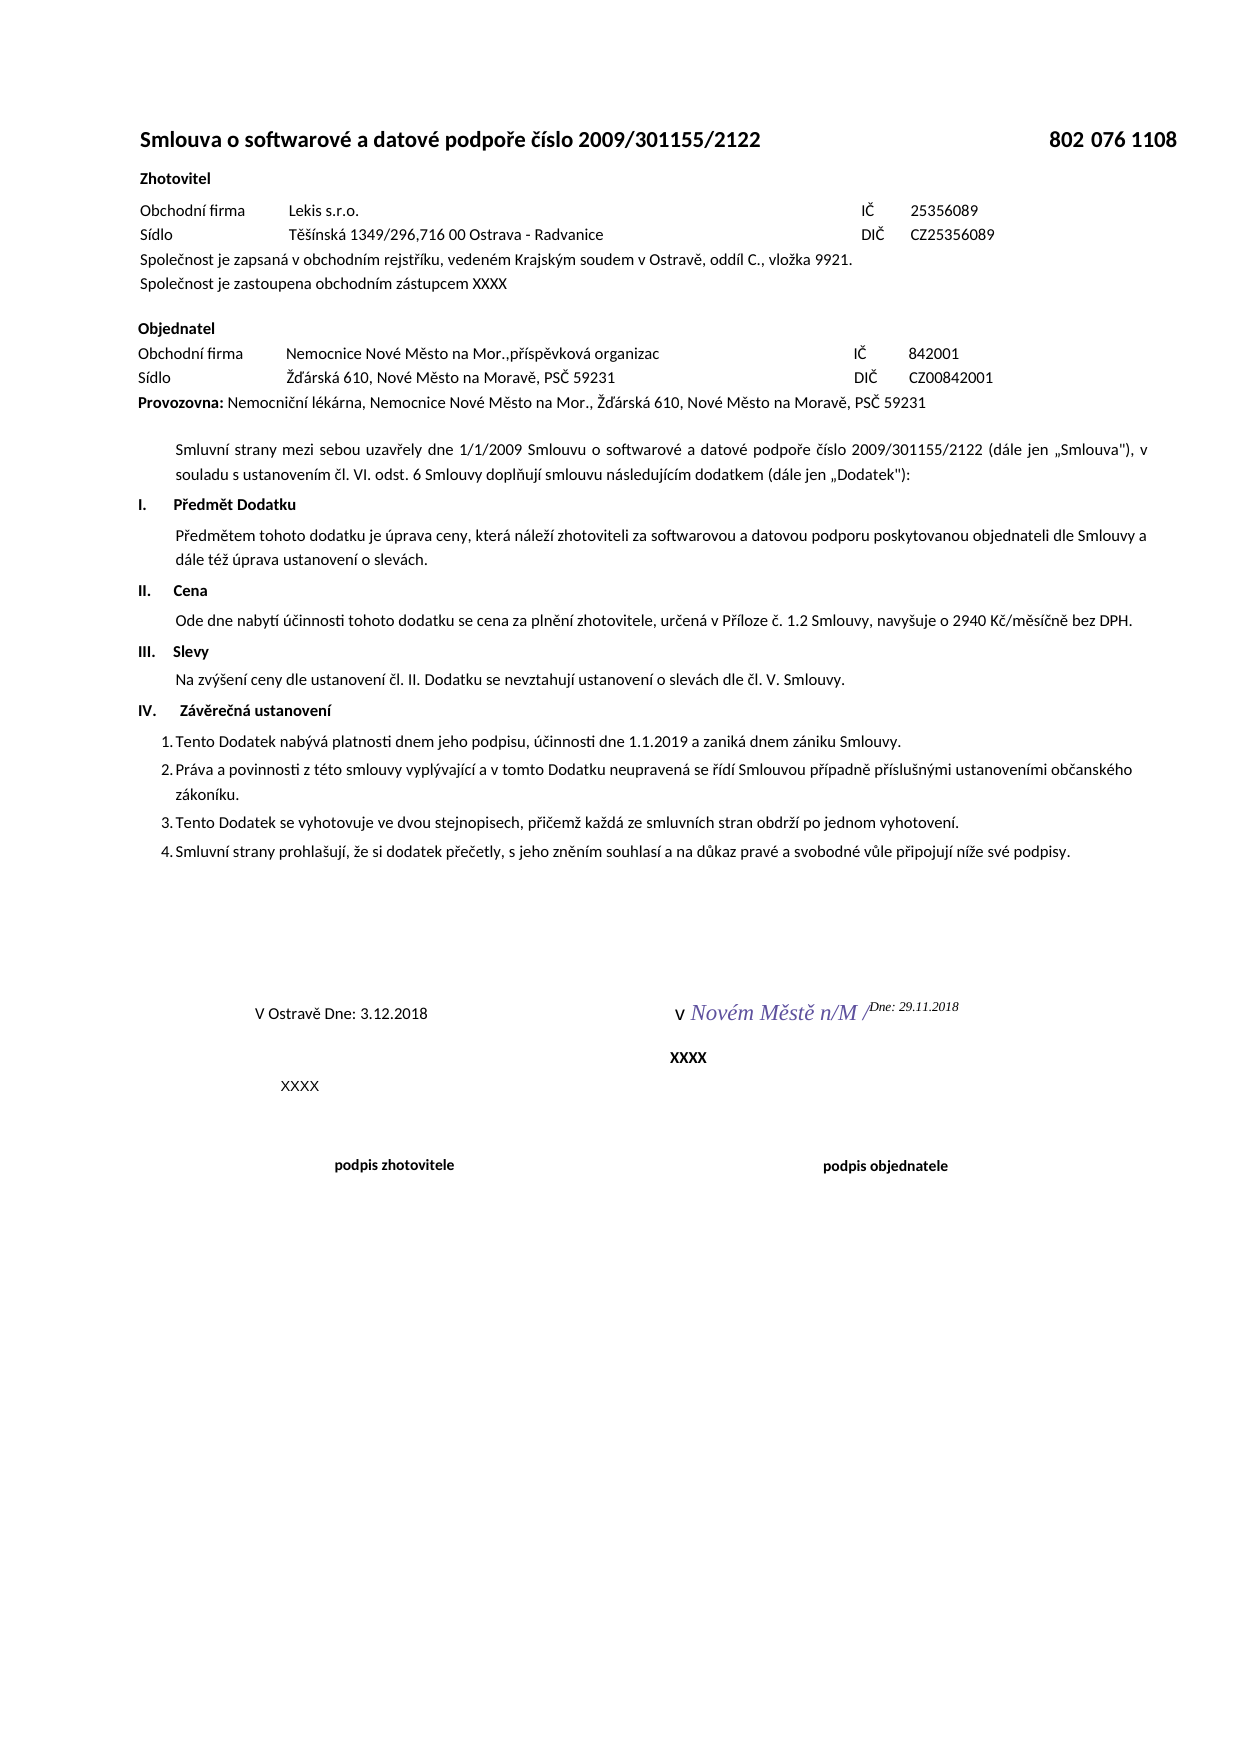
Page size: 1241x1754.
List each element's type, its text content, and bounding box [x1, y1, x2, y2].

list Závěrečná ustanovení [138, 700, 1148, 721]
text Ode dne nabytí účinnosti tohoto dodatku se cena za plnění zhotovitele, určená v Příloze č. 1.2 Smlouvy, navyšuje o 2940 Kč/měsíčně bez DPH. [175, 611, 1148, 631]
text V Ostravě Dne: 3.12.2018 [255, 1003, 439, 1023]
text Smluvní strany mezi sebou uzavřely dne 1/1/2009 Smlouvu o softwarové a datové podpoře číslo 2009/301155/2122 (dále jen „Smlouva"), v souladu s ustanovením čl. VI. odst. 6 Smlouvy doplňují smlouvu následujícím dodatkem (dále jen „Dodatek"): [175, 439, 1148, 484]
text Sídlo Těšínská 1349/296,716 00 Ostrava - Radvanice DIČ CZ25356089 [140, 224, 1179, 245]
text v Novém Městě n/M /Dne: 29.11.2018 [675, 999, 1116, 1025]
text Zhotovitel [140, 168, 1179, 189]
list Slevy [138, 641, 1148, 661]
text podpis objednatele [823, 1156, 957, 1175]
text Smlouva o softwarové a datové podpoře číslo 2009/301155/2122 802 076 1108 [140, 125, 1179, 153]
list Cena [138, 580, 1148, 600]
list Tento Dodatek nabývá platnosti dnem jeho podpisu, účinnosti dne 1.1.2019 a zaniká dnem zániku Smlouvy. [161, 731, 1148, 751]
list Předmět Dodatku [138, 494, 1148, 515]
text Provozovna: Nemocniční lékárna, Nemocnice Nové Město na Mor., Žďárská 610, Nové Město na Moravě, PSČ 59231 [138, 392, 1148, 412]
text Předmětem tohoto dodatku je úprava ceny, která náleží zhotoviteli za softwarovou a datovou podporu poskytovanou objednateli dle Smlouvy a dále též úprava ustanovení o slevách. [175, 525, 1148, 570]
text Obchodní firma Nemocnice Nové Město na Mor.,příspěvková organizac IČ 842001 [138, 343, 1148, 363]
text Na zvýšení ceny dle ustanovení čl. II. Dodatku se nevztahují ustanovení o slevách dle čl. V. Smlouvy. [175, 669, 1148, 690]
text Obchodní firma Lekis s.r.o. IČ 25356089 [140, 200, 1179, 220]
list Tento Dodatek se vyhotovuje ve dvou stejnopisech, přičemž každá ze smluvních stran obdrží po jednom vyhotovení. [161, 813, 1148, 833]
list Smluvní strany prohlašují, že si dodatek přečetly, s jeho zněním souhlasí a na důkaz pravé a svobodné vůle připojují níže své podpisy. [161, 841, 1148, 862]
text XXXX [280, 1078, 585, 1095]
text podpis zhotovitele [334, 1155, 462, 1174]
text Společnost je zastoupena obchodním zástupcem XXXX [140, 273, 1179, 294]
text Společnost je zapsaná v obchodním rejstříku, vedeném Krajským soudem v Ostravě, oddíl C., vložka 9921. [140, 249, 1179, 269]
list Práva a povinnosti z této smlouvy vyplývající a v tomto Dodatku neupravená se řídí Smlouvou případně příslušnými ustanoveními občanského zákoníku. [161, 760, 1148, 804]
text XXXX [670, 1048, 923, 1067]
text Sídlo Žďárská 610, Nové Město na Moravě, PSČ 59231 DIČ CZ00842001 [138, 367, 1148, 388]
text Objednatel [138, 318, 1148, 339]
